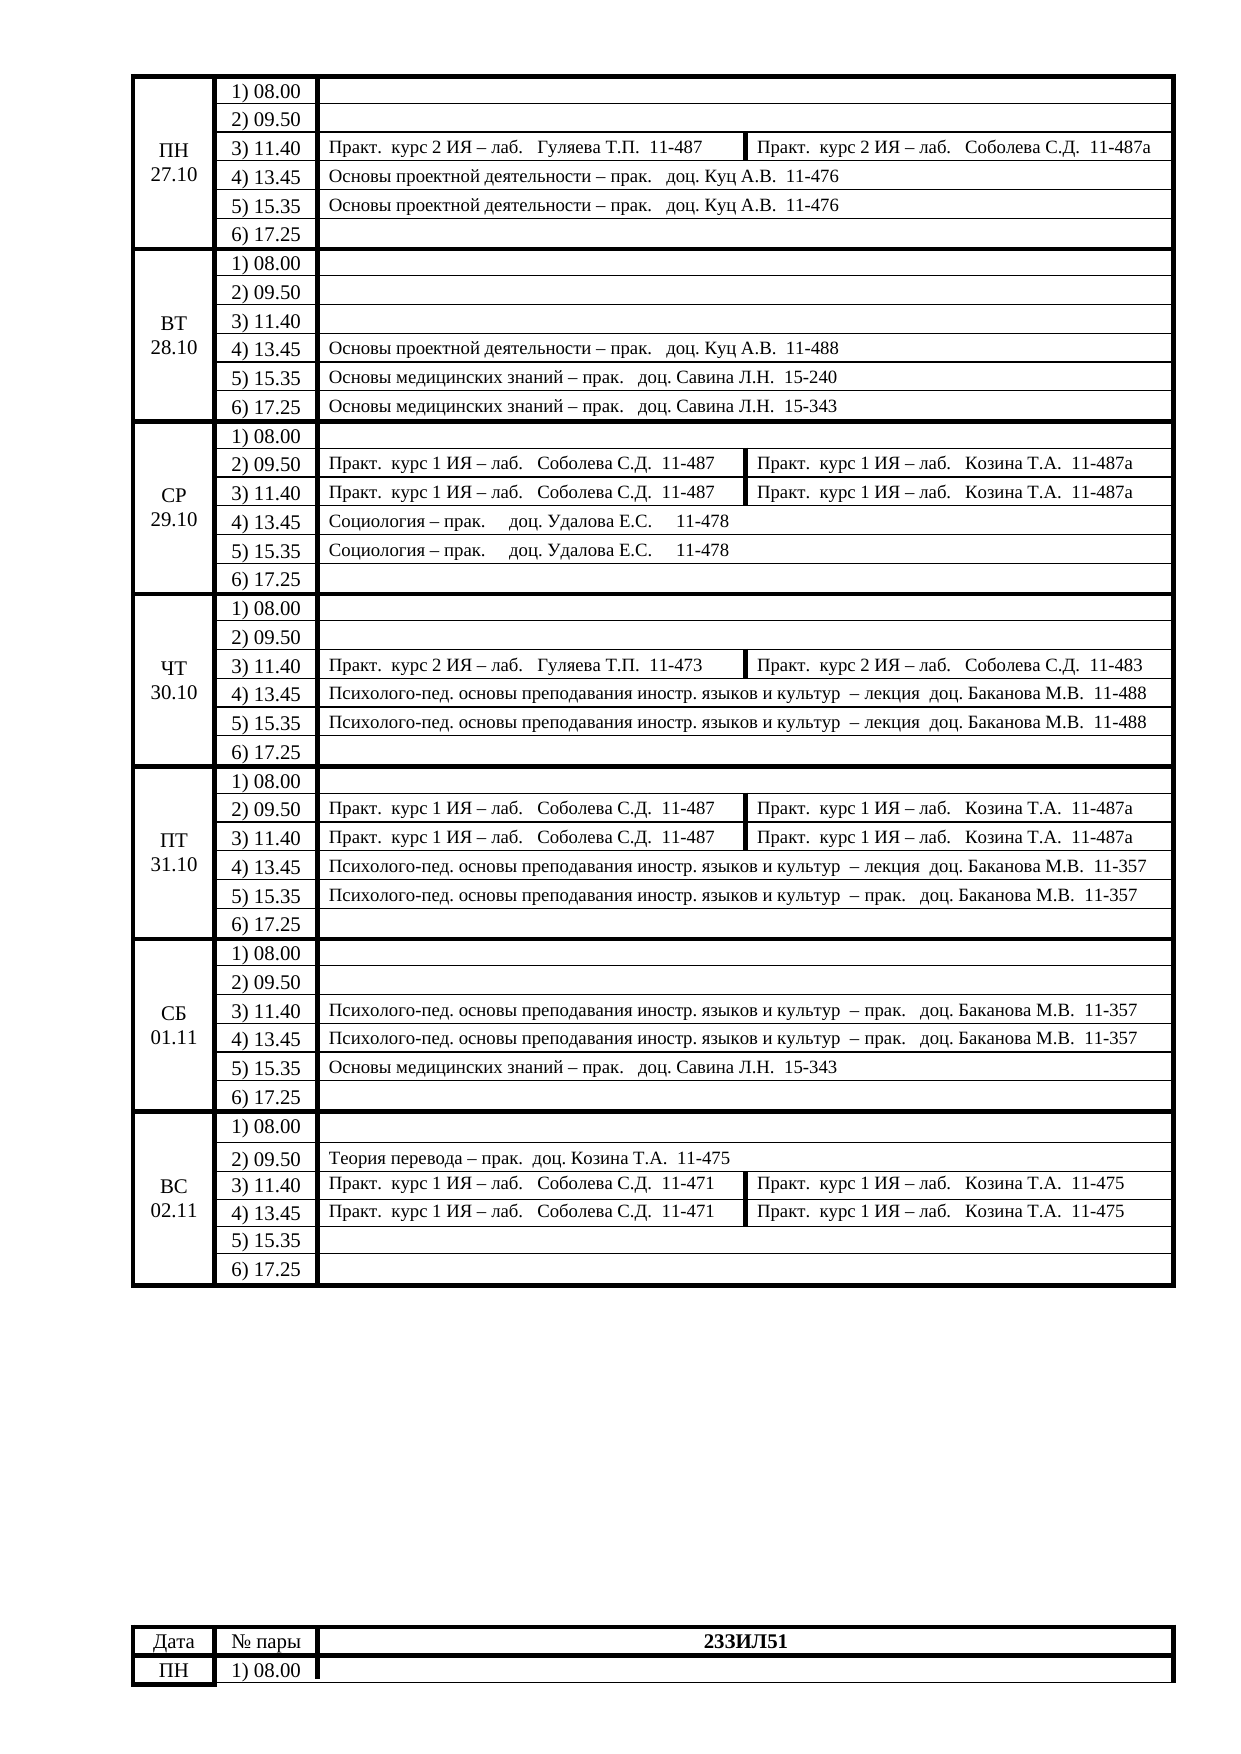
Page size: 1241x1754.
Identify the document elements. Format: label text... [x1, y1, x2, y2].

table_cell Практ. курс 2 ИЯ – лаб. Соболева С.Д. 11-487а [748, 133, 1171, 160]
table_cell 4) 13.45 [217, 161, 315, 189]
table_cell 2) 09.50 [217, 104, 315, 131]
table_cell [320, 1227, 1171, 1253]
table_cell 4) 13.45 [217, 506, 315, 534]
table_cell ЧТ 30.10 [135, 596, 212, 764]
table_cell 4) 13.45 [217, 1200, 315, 1226]
table_cell 5) 15.35 [217, 190, 315, 218]
table_cell 4) 13.45 [217, 679, 315, 706]
table_cell Практ. курс 1 ИЯ – лаб. Соболева С.Д. 11-487 [320, 449, 743, 476]
table_cell 6) 17.25 [217, 391, 315, 419]
table_cell Практ. курс 1 ИЯ – лаб. Соболева С.Д. 11-487 [320, 823, 743, 850]
table_cell 5) 15.35 [217, 1227, 315, 1253]
table_cell 1) 08.00 [217, 424, 315, 448]
table_cell 2) 09.50 [217, 449, 315, 476]
table_cell 1) 08.00 [217, 79, 315, 103]
table_cell 2) 09.50 [217, 276, 315, 304]
table_cell ВТ 28.10 [135, 251, 212, 419]
table_cell Практ. курс 1 ИЯ – лаб. Козина Т.А. 11-475 [748, 1172, 1171, 1198]
table_cell [320, 769, 1171, 793]
table_cell 6) 17.25 [217, 909, 315, 936]
table_cell Основы медицинских знаний – прак. доц. Савина Л.Н. 15-343 [320, 391, 1171, 419]
table_cell 5) 15.35 [217, 535, 315, 563]
table_cell Практ. курс 1 ИЯ – лаб. Козина Т.А. 11-487а [748, 478, 1171, 505]
table_cell 3) 11.40 [217, 650, 315, 678]
table_cell 5) 15.35 [217, 708, 315, 735]
table_cell [320, 1081, 1171, 1109]
table_cell 6) 17.25 [217, 219, 315, 246]
table_cell 3) 11.40 [217, 823, 315, 850]
table_cell [320, 1254, 1171, 1283]
table_cell ПТ 31.10 [135, 769, 212, 936]
table_cell Основы медицинских знаний – прак. доц. Савина Л.Н. 15-240 [320, 363, 1171, 390]
table_cell 4) 13.45 [217, 851, 315, 879]
table_header № пары [217, 1629, 315, 1653]
table_cell ПН 27.10 [135, 79, 212, 246]
table_cell 3) 11.40 [217, 1172, 315, 1198]
table_cell СБ 01.11 [135, 941, 212, 1109]
table_cell 1) 08.00 [217, 251, 315, 275]
table_cell 6) 17.25 [217, 564, 315, 591]
table_cell [320, 736, 1171, 764]
table_cell Социология – прак. доц. Удалова Е.С. 11-478 [320, 506, 1171, 534]
table_cell 5) 15.35 [217, 1053, 315, 1080]
table_cell Практ. курс 1 ИЯ – лаб. Соболева С.Д. 11-471 [320, 1200, 743, 1226]
table_cell ВС 02.11 [135, 1114, 212, 1283]
table_cell [320, 104, 1171, 131]
table_cell [320, 564, 1171, 591]
table_cell 6) 17.25 [217, 1254, 315, 1283]
table_cell [320, 1114, 1171, 1142]
table_cell 1) 08.00 [217, 1114, 315, 1142]
table_cell Практ. курс 1 ИЯ – лаб. Козина Т.А. 11-487а [748, 823, 1171, 850]
table_cell [320, 79, 1171, 103]
table_cell Практ. курс 1 ИЯ – лаб. Соболева С.Д. 11-471 [320, 1172, 743, 1198]
table_header 23ЗИЛ51 [320, 1629, 1171, 1653]
table_cell Практ. курс 1 ИЯ – лаб. Козина Т.А. 11-487а [748, 449, 1171, 476]
table_cell Психолого-пед. основы преподавания иностр. языков и культур – прак. доц. Баканова М.В. 11-357 [320, 1024, 1171, 1051]
table_cell Основы медицинских знаний – прак. доц. Савина Л.Н. 15-343 [320, 1053, 1171, 1080]
table_cell Теория перевода – прак. доц. Козина Т.А. 11-475 [320, 1143, 1171, 1171]
table_cell Психолого-пед. основы преподавания иностр. языков и культур – лекция доц. Баканова М.В. 11-488 [320, 679, 1171, 706]
table_cell Социология – прак. доц. Удалова Е.С. 11-478 [320, 535, 1171, 563]
table_cell [318, 1658, 1171, 1682]
table_cell 5) 15.35 [217, 880, 315, 908]
table_cell [320, 909, 1171, 936]
table_cell [320, 596, 1171, 620]
table_cell [320, 219, 1171, 246]
table_cell 5) 15.35 [217, 363, 315, 390]
table_cell Практ. курс 2 ИЯ – лаб. Гуляева Т.П. 11-487 [320, 133, 743, 160]
table_cell 3) 11.40 [217, 133, 315, 160]
table_cell Практ. курс 1 ИЯ – лаб. Козина Т.А. 11-487а [748, 794, 1171, 821]
table_cell 3) 11.40 [217, 478, 315, 505]
table_cell [320, 276, 1171, 304]
table_cell Практ. курс 2 ИЯ – лаб. Соболева С.Д. 11-483 [748, 650, 1171, 678]
table_cell [320, 941, 1171, 965]
table_cell 1) 08.00 [217, 1658, 317, 1682]
table_cell 6) 17.25 [217, 736, 315, 764]
table_cell 2) 09.50 [217, 1143, 315, 1171]
table_cell Основы проектной деятельности – прак. доц. Куц А.В. 11-488 [320, 334, 1171, 361]
table_cell [320, 424, 1171, 448]
table_cell 4) 13.45 [217, 1024, 315, 1051]
table_cell [320, 621, 1171, 649]
table_header Дата [135, 1629, 212, 1653]
table_cell Практ. курс 1 ИЯ – лаб. Соболева С.Д. 11-487 [320, 478, 743, 505]
table_cell Практ. курс 1 ИЯ – лаб. Соболева С.Д. 11-487 [320, 794, 743, 821]
table_cell 3) 11.40 [217, 305, 315, 333]
table_cell 3) 11.40 [217, 995, 315, 1023]
table_cell Психолого-пед. основы преподавания иностр. языков и культур – прак. доц. Баканова М.В. 11-357 [320, 995, 1171, 1023]
table_cell 1) 08.00 [217, 769, 315, 793]
table_cell Практ. курс 1 ИЯ – лаб. Козина Т.А. 11-475 [748, 1200, 1171, 1226]
table_cell Психолого-пед. основы преподавания иностр. языков и культур – прак. доц. Баканова М.В. 11-357 [320, 880, 1171, 908]
table_cell 4) 13.45 [217, 334, 315, 361]
table_cell Психолого-пед. основы преподавания иностр. языков и культур – лекция доц. Баканова М.В. 11-357 [320, 851, 1171, 879]
table_cell 1) 08.00 [217, 596, 315, 620]
table_cell Основы проектной деятельности – прак. доц. Куц А.В. 11-476 [320, 190, 1171, 218]
table_cell Основы проектной деятельности – прак. доц. Куц А.В. 11-476 [320, 161, 1171, 189]
table_cell 1) 08.00 [217, 941, 315, 965]
table_cell [320, 251, 1171, 275]
table_cell Психолого-пед. основы преподавания иностр. языков и культур – лекция доц. Баканова М.В. 11-488 [320, 708, 1171, 735]
table_cell 6) 17.25 [217, 1081, 315, 1109]
table_cell [320, 966, 1171, 994]
table_cell [320, 305, 1171, 333]
table_cell ПН 03.11 [135, 1658, 212, 1682]
table_cell 2) 09.50 [217, 621, 315, 649]
table_cell СР 29.10 [135, 424, 212, 591]
table_cell 2) 09.50 [217, 966, 315, 994]
table_cell 2) 09.50 [217, 794, 315, 821]
table_cell Практ. курс 2 ИЯ – лаб. Гуляева Т.П. 11-473 [320, 650, 743, 678]
